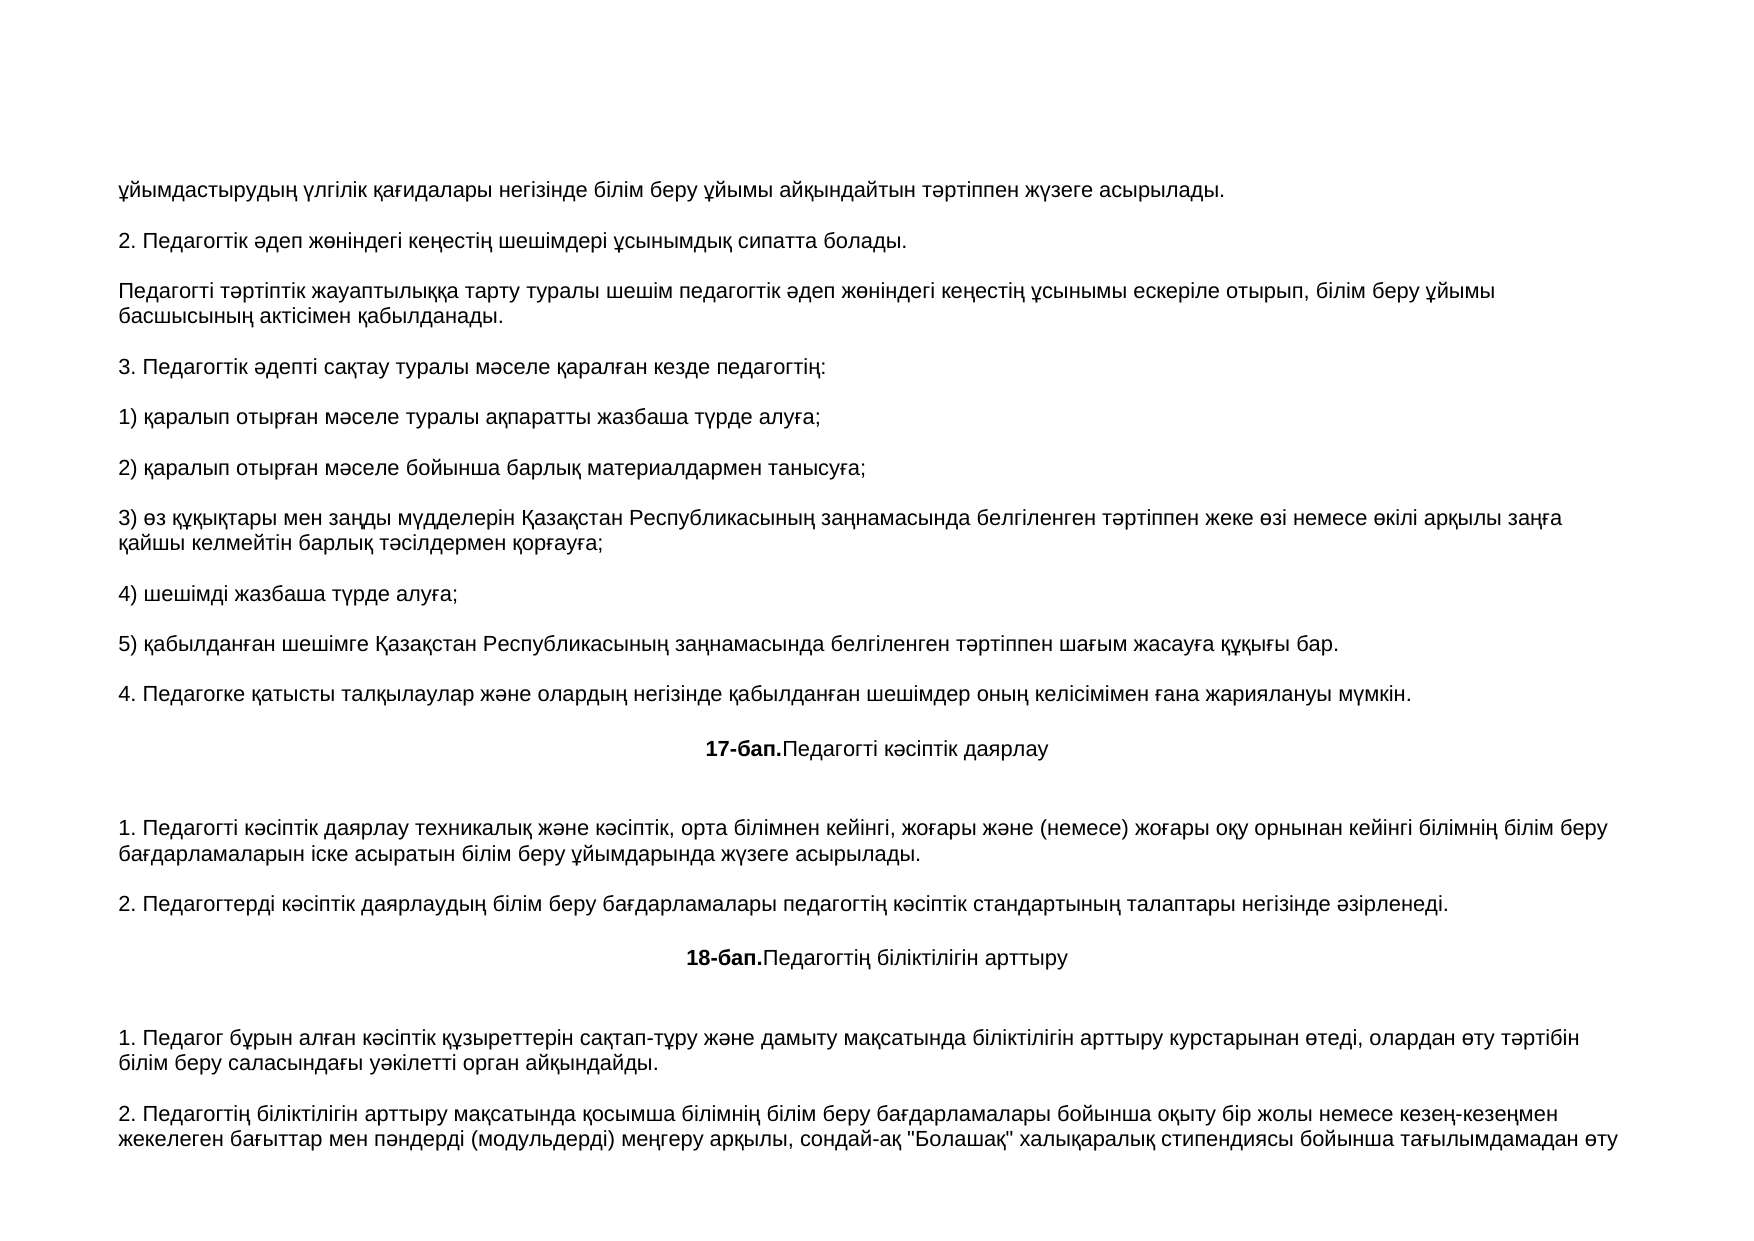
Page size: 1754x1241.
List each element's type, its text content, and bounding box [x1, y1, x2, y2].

text 1. Педагогті кәсіптік даярлау техникалық және кәсіптік, орта білімнен кейінгі, жоғары және (немесе) жоғары оқу орнынан кейінгі білімнің білім беру бағдарламаларын іске асыратын білім беру ұйымдарында жүзеге асырылады. 2. Педагогтерді кәсіптік даярлаудың білім беру бағдарламалары педагогтің кәсіптік стандартының талаптары негізінде әзірленеді. [118, 790, 1636, 916]
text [118, 1000, 1636, 1151]
text 18-бап.Педагогтің біліктілігін арттыру [118, 945, 1636, 971]
text 17-бап.Педагогті кәсіптік даярлау [118, 736, 1636, 761]
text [118, 177, 1636, 707]
